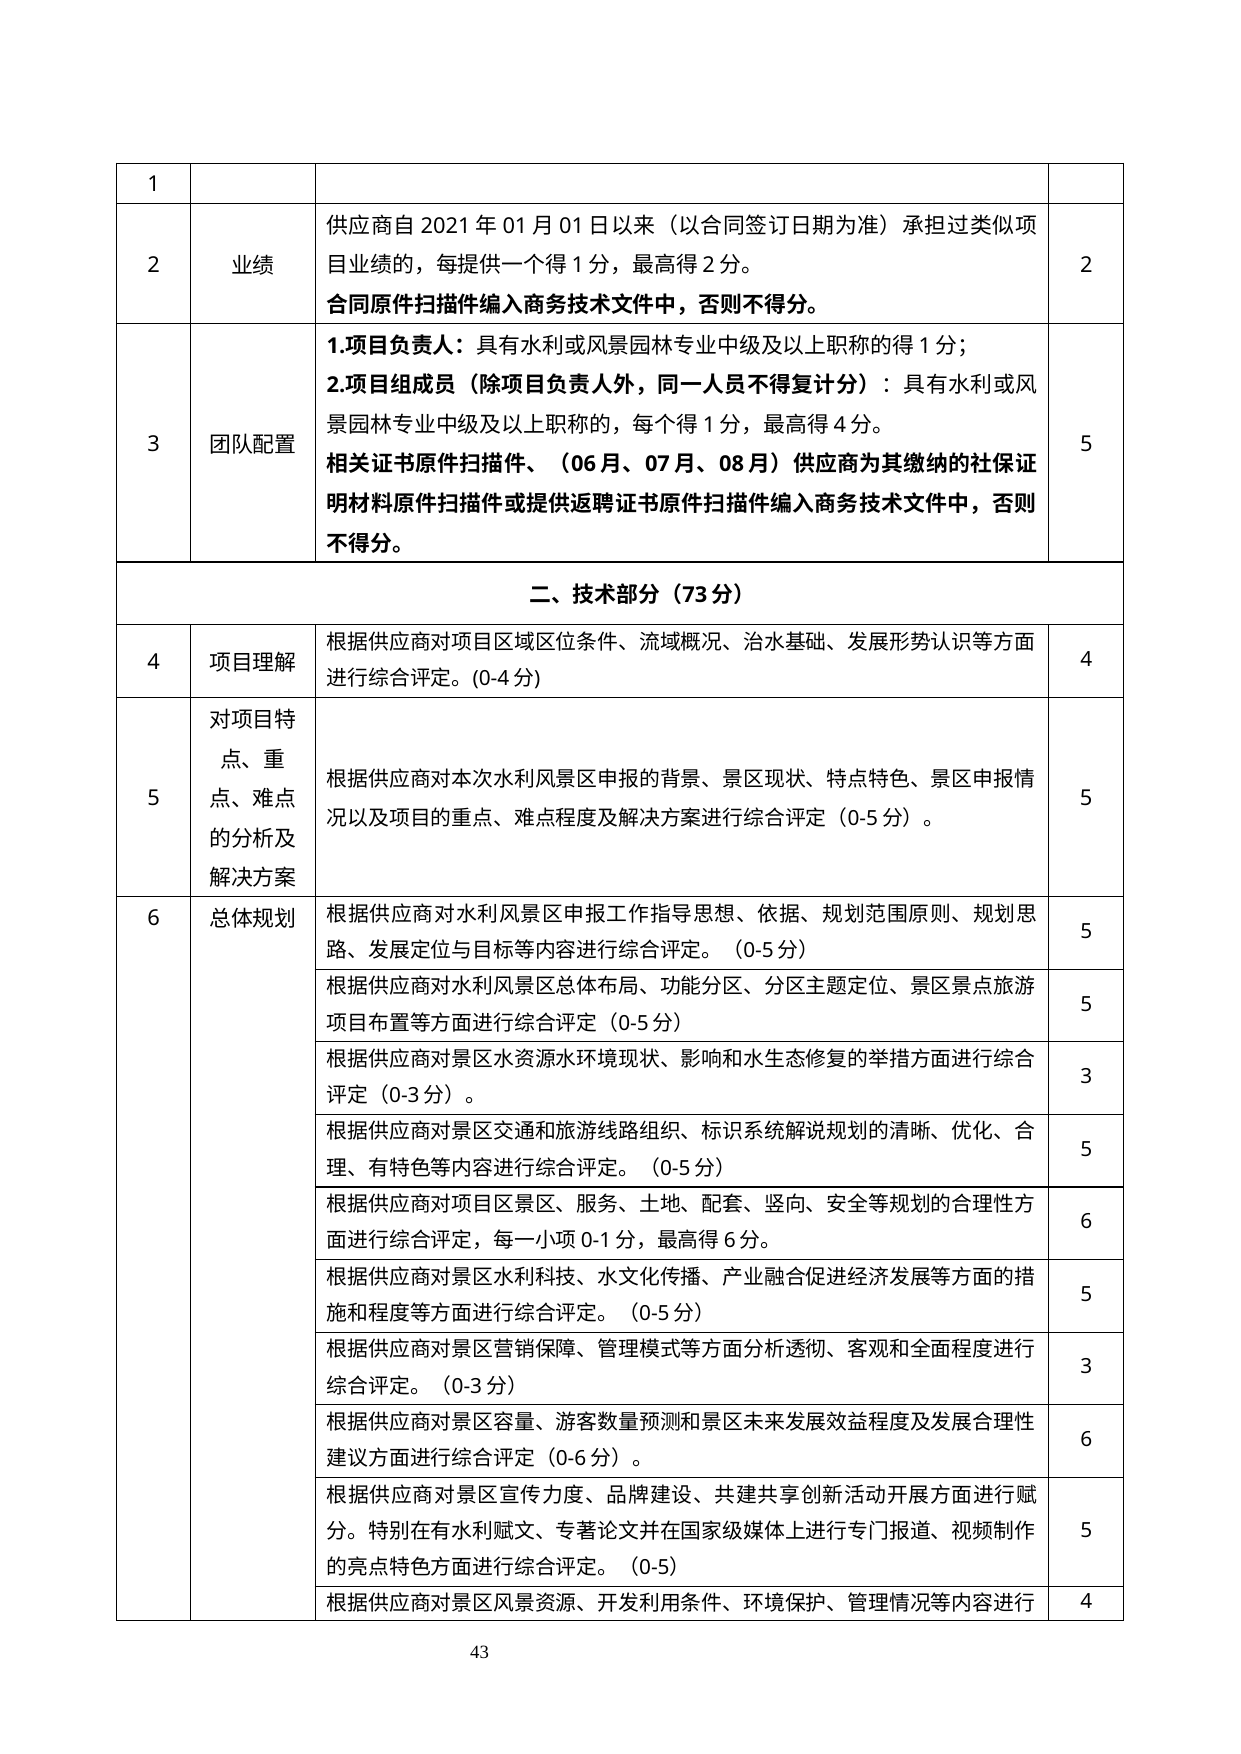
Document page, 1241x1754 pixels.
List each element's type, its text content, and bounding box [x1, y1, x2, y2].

table_cell 5 [117, 698, 190, 896]
table_cell 5 [1049, 1115, 1123, 1186]
table_cell 根据供应商对景区容量、游客数量预测和景区未来发展效益程度及发展合理性建议方面进行综合评定（0-6分）。 [316, 1405, 1048, 1477]
table_cell 1 [117, 164, 190, 203]
table_cell 根据供应商对景区水利科技、水文化传播、产业融合促进经济发展等方面的措施和程度等方面进行综合评定。（0-5分） [316, 1260, 1048, 1332]
table_cell [316, 164, 1048, 203]
table_cell 5 [1049, 897, 1123, 968]
table_cell 根据供应商对景区宣传力度、品牌建设、共建共享创新活动开展方面进行赋分。特别在有水利赋文、专著论文并在国家级媒体上进行专门报道、视频制作的亮点特色方面进行综合评定。（0-5） [316, 1478, 1048, 1586]
table_cell 团队配置 [191, 324, 315, 561]
table_cell 6 [1049, 1188, 1123, 1259]
table_cell 2 [117, 204, 190, 323]
table_cell 4 [1049, 625, 1123, 697]
table_cell 根据供应商对项目区域区位条件、流域概况、治水基础、发展形势认识等方面进行综合评定。(0-4分) [316, 625, 1048, 697]
table_cell 业绩 [191, 204, 315, 323]
table_cell 2 [1049, 204, 1123, 323]
table_cell 项目理解 [191, 625, 315, 697]
table_cell 6 [117, 897, 190, 1620]
table_cell 供应商自2021年01月01日以来（以合同签订日期为准）承担过类似项目业绩的，每提供一个得1分，最高得2分。 合同原件扫描件编入商务技术文件中，否则不得分。 [316, 204, 1048, 323]
table_cell 3 [1049, 1042, 1123, 1114]
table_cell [316, 1587, 1048, 1620]
table_cell [191, 164, 315, 203]
table_cell 根据供应商对水利风景区总体布局、功能分区、分区主题定位、景区景点旅游项目布置等方面进行综合评定（0-5分） [316, 970, 1048, 1041]
table_cell 3 [1049, 1333, 1123, 1404]
table_cell 6 [1049, 1405, 1123, 1477]
table_cell 根据供应商对水利风景区申报工作指导思想、依据、规划范围原则、规划思路、发展定位与目标等内容进行综合评定。（0-5分） [316, 897, 1048, 968]
table_cell 5 [1049, 324, 1123, 561]
table_cell 1.项目负责人：具有水利或风景园林专业中级及以上职称的得1分； 2.项目组成员（除项目负责人外，同一人员不得复计分）：具有水利或风景园林专业中级及以上职称的，每个得1分，最高得4分。 相关证书原件扫描件、（06月、07月、08月）供应商为其缴纳的社保证明材料原件扫描件或提供返聘证书原件扫描件编入商务技术文件中，否则不得分。 [316, 324, 1048, 561]
table_cell 总体规划 [191, 897, 315, 1620]
table_cell 5 [1049, 1478, 1123, 1586]
table_cell 5 [1049, 970, 1123, 1041]
table_cell 3 [117, 324, 190, 561]
table_cell [1049, 164, 1123, 203]
table_cell 二、技术部分（73分） [117, 563, 1123, 624]
table_cell 4 [117, 625, 190, 697]
table_cell 根据供应商对景区营销保障、管理模式等方面分析透彻、客观和全面程度进行综合评定。（0-3分） [316, 1333, 1048, 1404]
table_cell 4 [1049, 1587, 1123, 1620]
table_cell 5 [1049, 1260, 1123, 1332]
table_cell 根据供应商对景区交通和旅游线路组织、标识系统解说规划的清晰、优化、合理、有特色等内容进行综合评定。（0-5分） [316, 1115, 1048, 1186]
table_cell 5 [1049, 698, 1123, 896]
table_cell 根据供应商对本次水利风景区申报的背景、景区现状、特点特色、景区申报情况以及项目的重点、难点程度及解决方案进行综合评定（0-5分）。 [316, 698, 1048, 896]
table_cell 根据供应商对景区水资源水环境现状、影响和水生态修复的举措方面进行综合评定（0-3分）。 [316, 1042, 1048, 1114]
table_cell 对项目特点、重点、难点的分析及解决方案 [191, 698, 315, 896]
table_cell 根据供应商对项目区景区、服务、土地、配套、竖向、安全等规划的合理性方面进行综合评定，每一小项0-1分，最高得6分。 [316, 1188, 1048, 1259]
